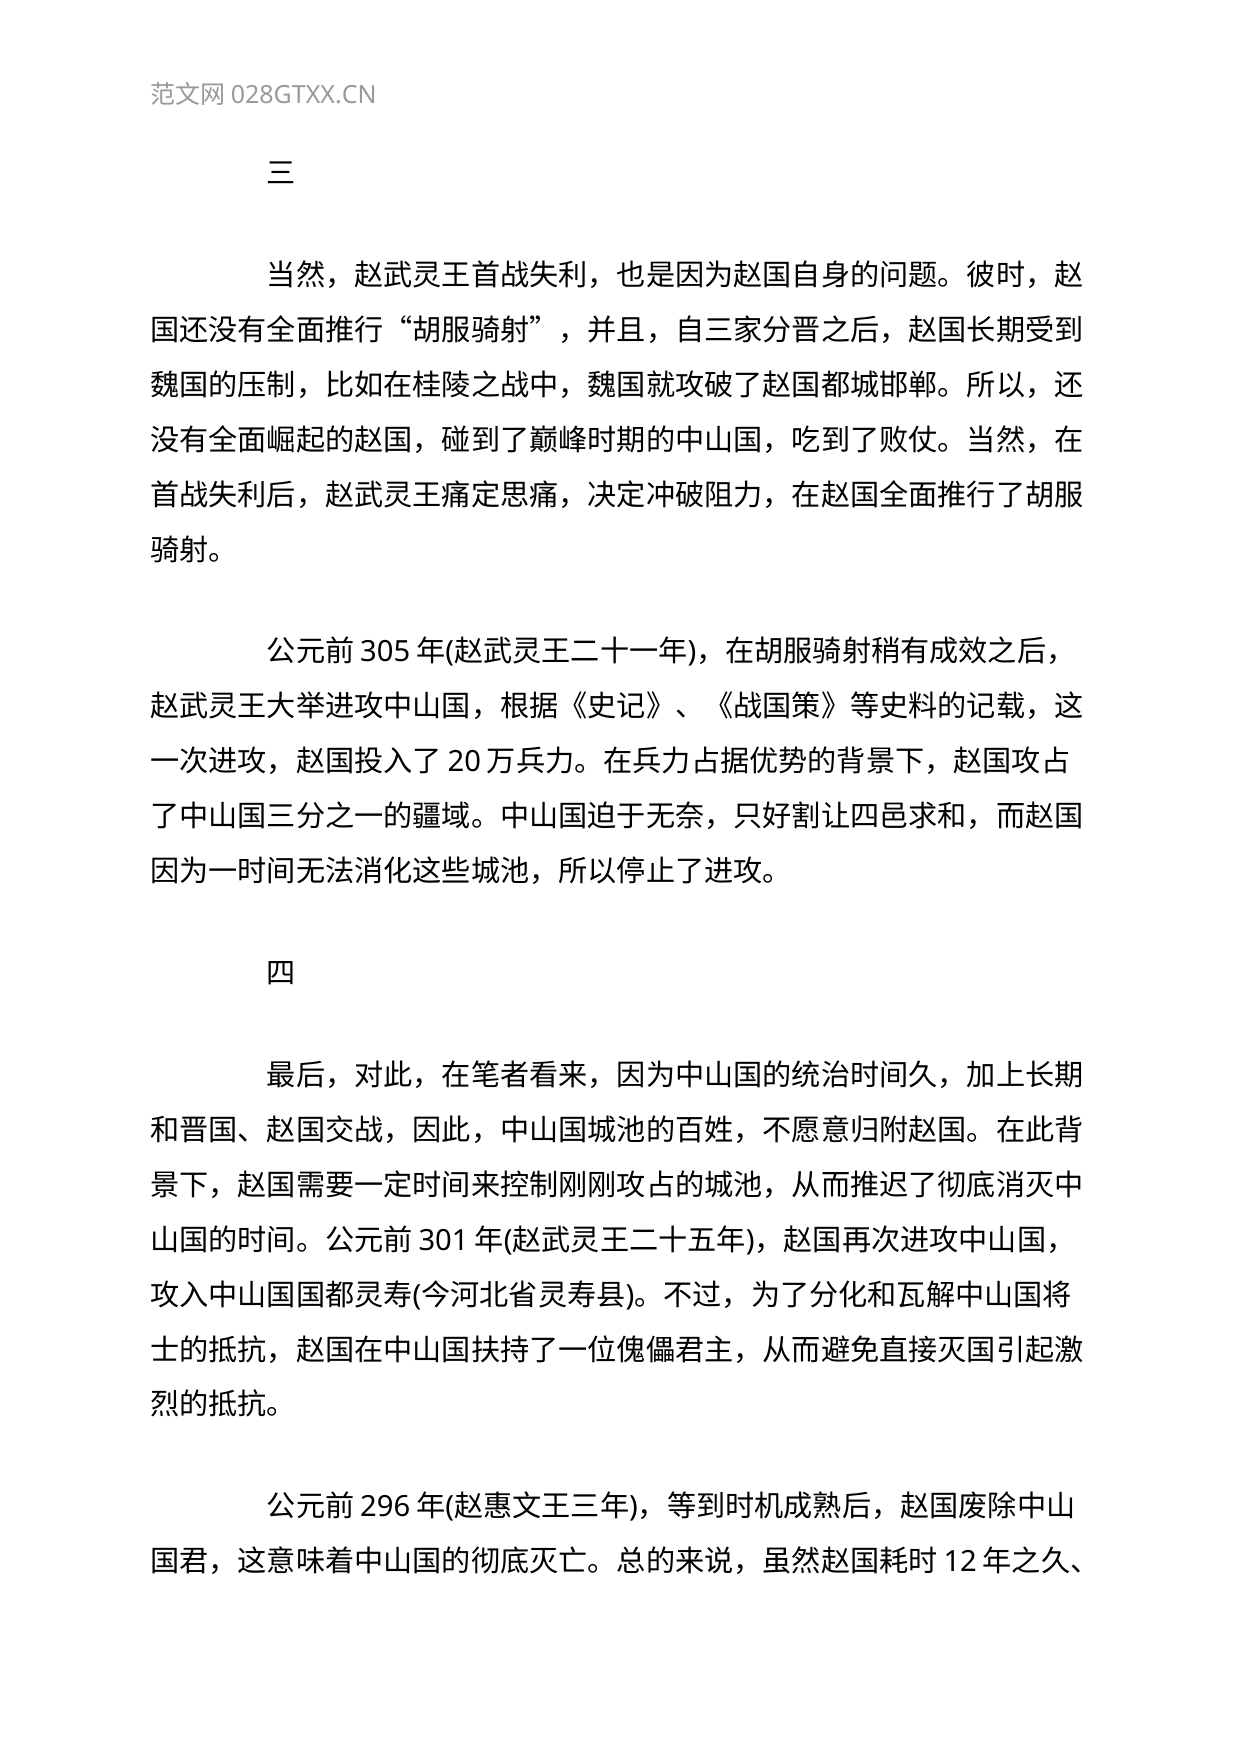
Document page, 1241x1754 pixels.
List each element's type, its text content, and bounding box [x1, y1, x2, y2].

text 当然，赵武灵王首战失利，也是因为赵国自身的问题。彼时，赵国还没有全面推行“胡服骑射”，并且，自三家分晋之后，赵国长期受到魏国的压制，比如在桂陵之战中，魏国就攻破了赵国都城邯郸。所以，还没有全面崛起的赵国，碰到了巅峰时期的中山国，吃到了败仗。当然，在首战失利后，赵武灵王痛定思痛，决定冲破阻力，在赵国全面推行了胡服骑射。 [150, 252, 1090, 568]
text 最后，对此，在笔者看来，因为中山国的统治时间久，加上长期和晋国、赵国交战，因此，中山国城池的百姓，不愿意归附赵国。在此背景下，赵国需要一定时间来控制刚刚攻占的城池，从而推迟了彻底消灭中山国的时间。公元前301年(赵武灵王二十五年)，赵国再次进攻中山国，攻入中山国国都灵寿(今河北省灵寿县)。不过，为了分化和瓦解中山国将士的抵抗，赵国在中山国扶持了一位傀儡君主，从而避免直接灭国引起激烈的抵抗。 [150, 1051, 1090, 1423]
text 三 [150, 150, 1090, 192]
text 四 [150, 949, 1090, 992]
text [150, 1483, 1090, 1580]
text 公元前305年(赵武灵王二十一年)，在胡服骑射稍有成效之后，赵武灵王大举进攻中山国，根据《史记》、《战国策》等史料的记载，这一次进攻，赵国投入了20万兵力。在兵力占据优势的背景下，赵国攻占了中山国三分之一的疆域。中山国迫于无奈，只好割让四邑求和，而赵国因为一时间无法消化这些城池，所以停止了进攻。 [150, 628, 1090, 890]
